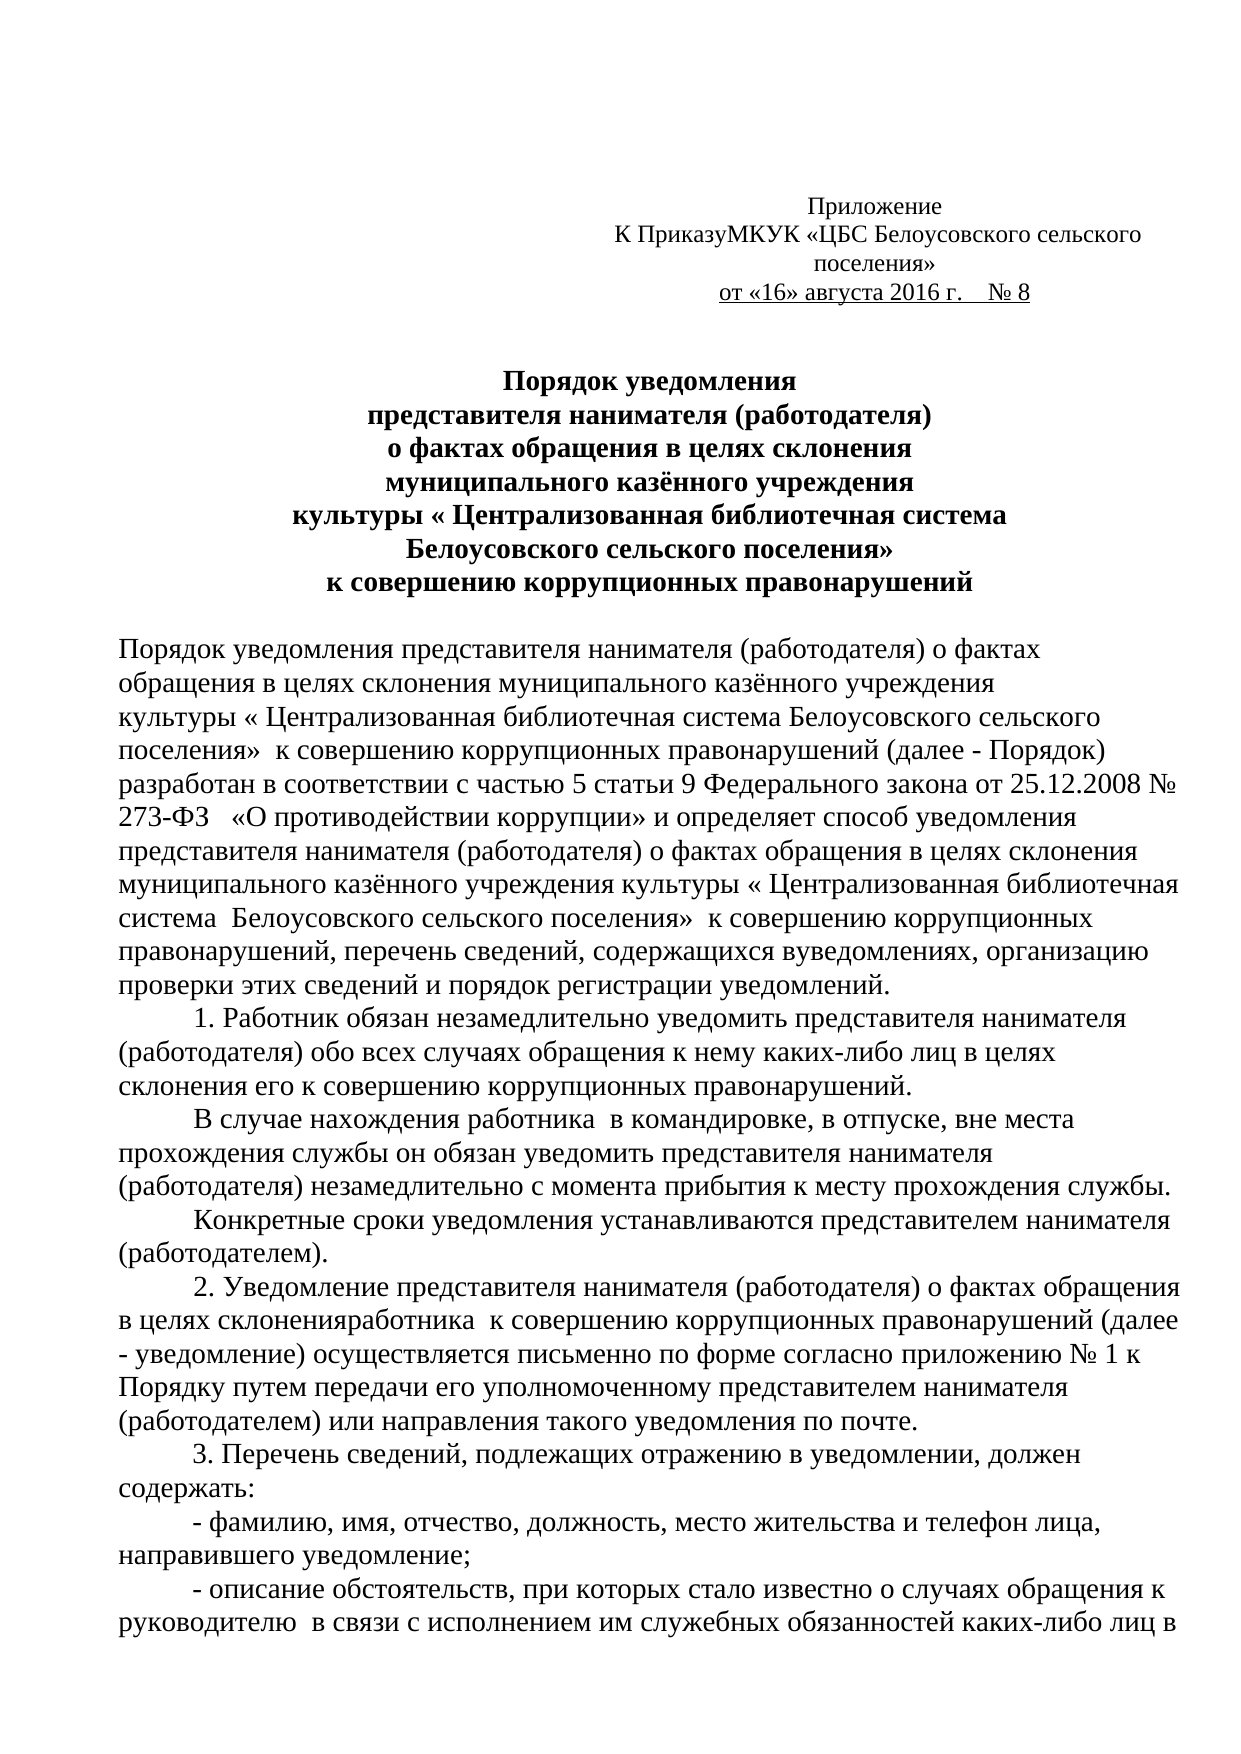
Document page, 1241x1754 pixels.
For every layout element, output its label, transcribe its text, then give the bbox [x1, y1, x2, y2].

text - фамилию, имя, отчество, должность, место жительства и телефон лица, направившего уведомление; [118, 1504, 1181, 1571]
text Приложение [568, 191, 1181, 219]
text Порядок уведомления [118, 363, 1181, 397]
text 3. Перечень сведений, подлежащих отражению в уведомлении, должен содержать: [118, 1437, 1181, 1504]
text культуры « Централизованная библиотечная система Белоусовского сельского поселения» к совершению коррупционных правонарушений (далее - Порядок) разработан в соответствии с частью 5 статьи 9 Федерального закона от 25.12.2008 № 273-ФЗ «О противодействии коррупции» и определяет способ уведомления представителя нанимателя (работодателя) о фактах обращения в целях склонения муниципального казённого учреждения культуры « Централизованная библиотечная система Белоусовского сельского поселения» к совершению коррупционных правонарушений, перечень сведений, содержащихся вуведомлениях, организацию проверки этих сведений и порядок регистрации уведомлений. [118, 699, 1181, 1001]
text В случае нахождения работника в командировке, в отпуске, вне места прохождения службы он обязан уведомить представителя нанимателя (работодателя) незамедлительно с момента прибытия к месту прохождения службы. [118, 1101, 1181, 1202]
text 2. Уведомление представителя нанимателя (работодателя) о фактах обращения в целях склоненияработника к совершению коррупционных правонарушений (далее - уведомление) осуществляется письменно по форме согласно приложению № 1 к Порядку путем передачи его уполномоченному представителем нанимателя (работодателем) или направления такого уведомления по почте. [118, 1269, 1181, 1437]
text К ПриказуМКУК «ЦБС Белоусовского сельского поселения» [568, 219, 1181, 277]
text Конкретные сроки уведомления устанавливаются представителем нанимателя (работодателем). [118, 1202, 1181, 1269]
text от «16» августа 2016 г. № 8 [568, 277, 1181, 306]
text к совершению коррупционных правонарушений [118, 564, 1181, 598]
text Белоусовского сельского поселения» [118, 531, 1181, 564]
text 1. Работник обязан незамедлительно уведомить представителя нанимателя (работодателя) обо всех случаях обращения к нему каких-либо лиц в целях склонения его к совершению коррупционных правонарушений. [118, 1001, 1181, 1101]
text представителя нанимателя (работодателя) [118, 397, 1181, 430]
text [118, 1571, 1181, 1638]
text культуры « Централизованная библиотечная система [118, 497, 1181, 531]
text муниципального казённого учреждения [118, 464, 1181, 497]
text Порядок уведомления представителя нанимателя (работодателя) о фактах обращения в целях склонения муниципального казённого учреждения [118, 632, 1181, 699]
text о фактах обращения в целях склонения [118, 430, 1181, 464]
